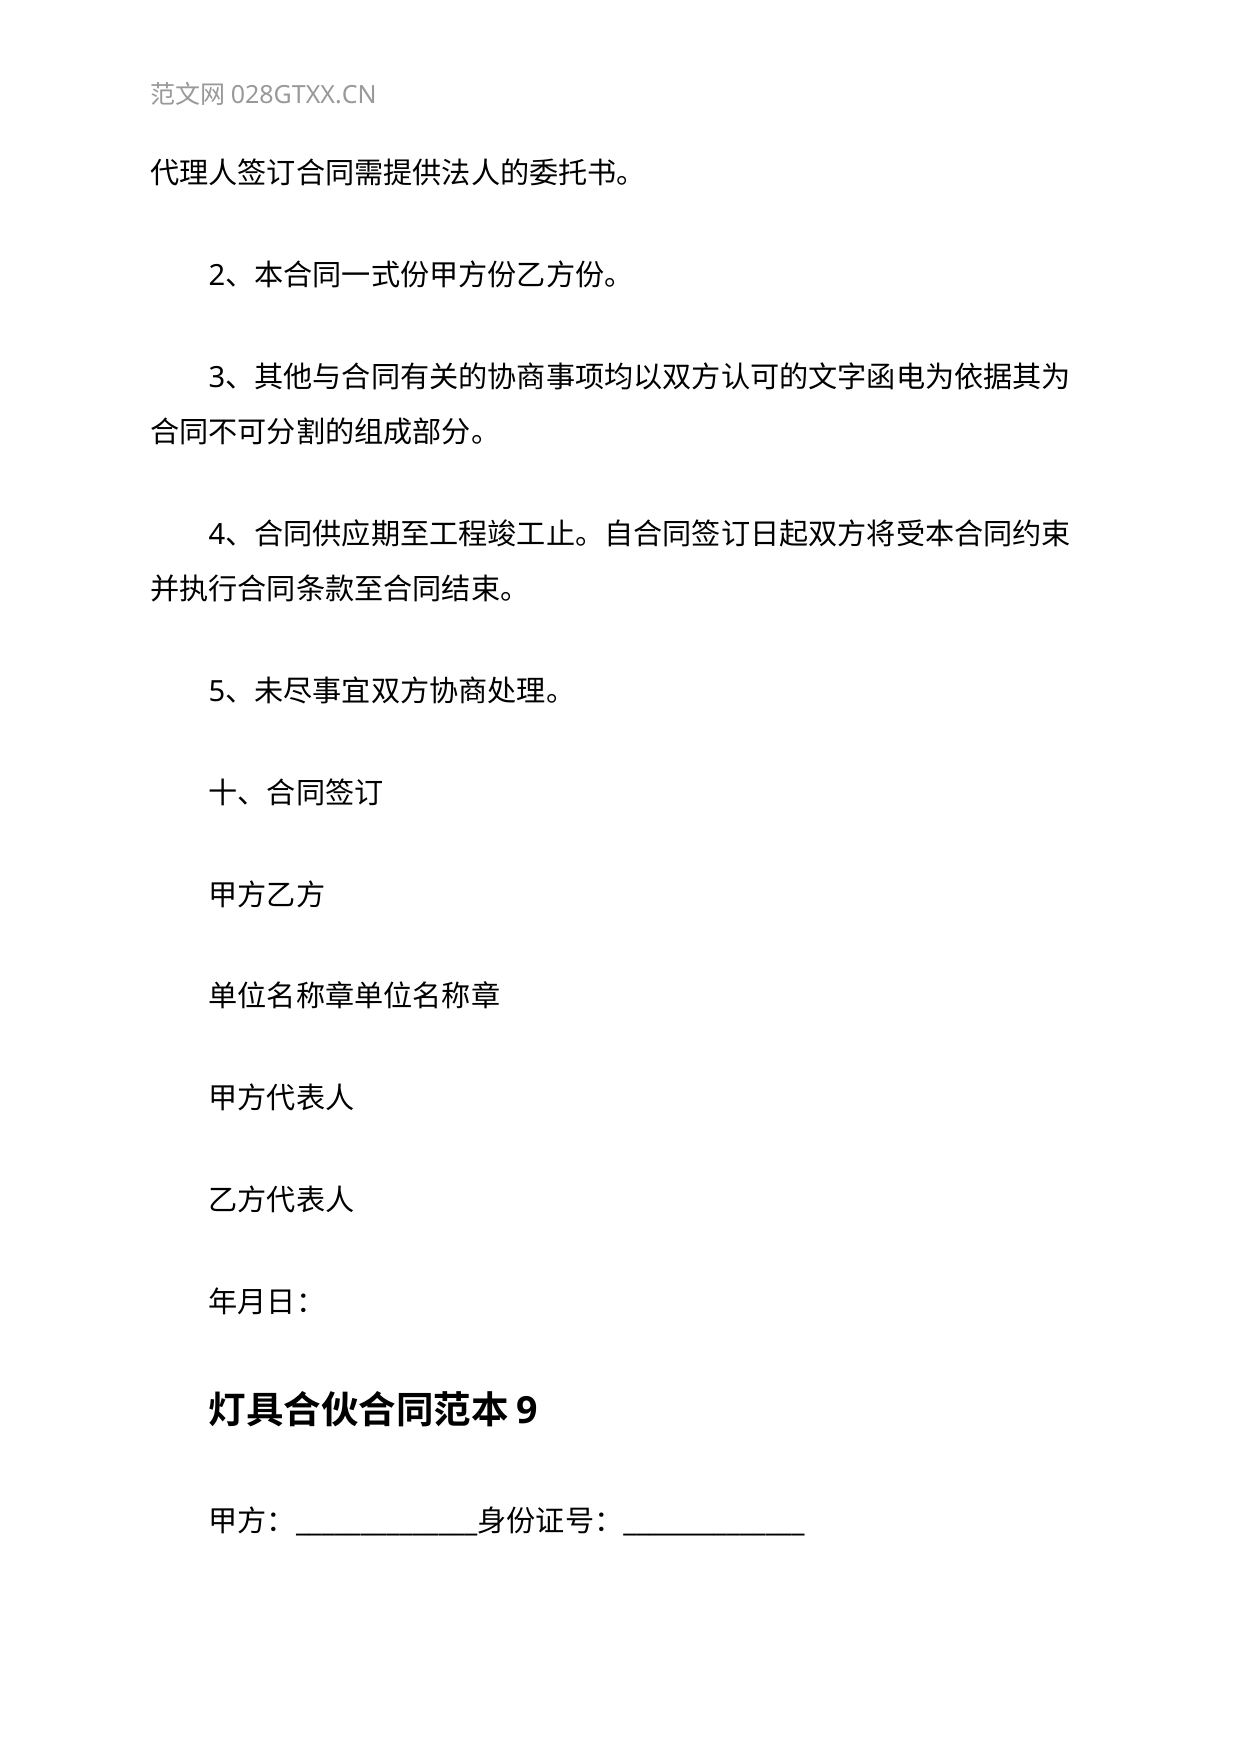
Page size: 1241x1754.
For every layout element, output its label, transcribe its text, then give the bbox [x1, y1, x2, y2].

text 年月日： [150, 1278, 1090, 1320]
text 甲方乙方 [150, 871, 1090, 913]
text 5、未尽事宜双方协商处理。 [150, 667, 1090, 710]
text 灯具合伙合同范本9 [150, 1380, 1090, 1434]
text 3、其他与合同有关的协商事项均以双方认可的文字函电为依据其为合同不可分割的组成部分。 [150, 354, 1090, 451]
text 甲方代表人 [150, 1074, 1090, 1117]
text 单位名称章单位名称章 [150, 973, 1090, 1015]
text 4、合同供应期至工程竣工止。自合同签订日起双方将受本合同约束并执行合同条款至合同结束。 [150, 511, 1090, 608]
text 2、本合同一式份甲方份乙方份。 [150, 252, 1090, 294]
text 乙方代表人 [150, 1176, 1090, 1219]
text 十、合同签订 [150, 769, 1090, 812]
text 甲方：______________身份证号：______________ [150, 1497, 1090, 1540]
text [150, 150, 1090, 192]
